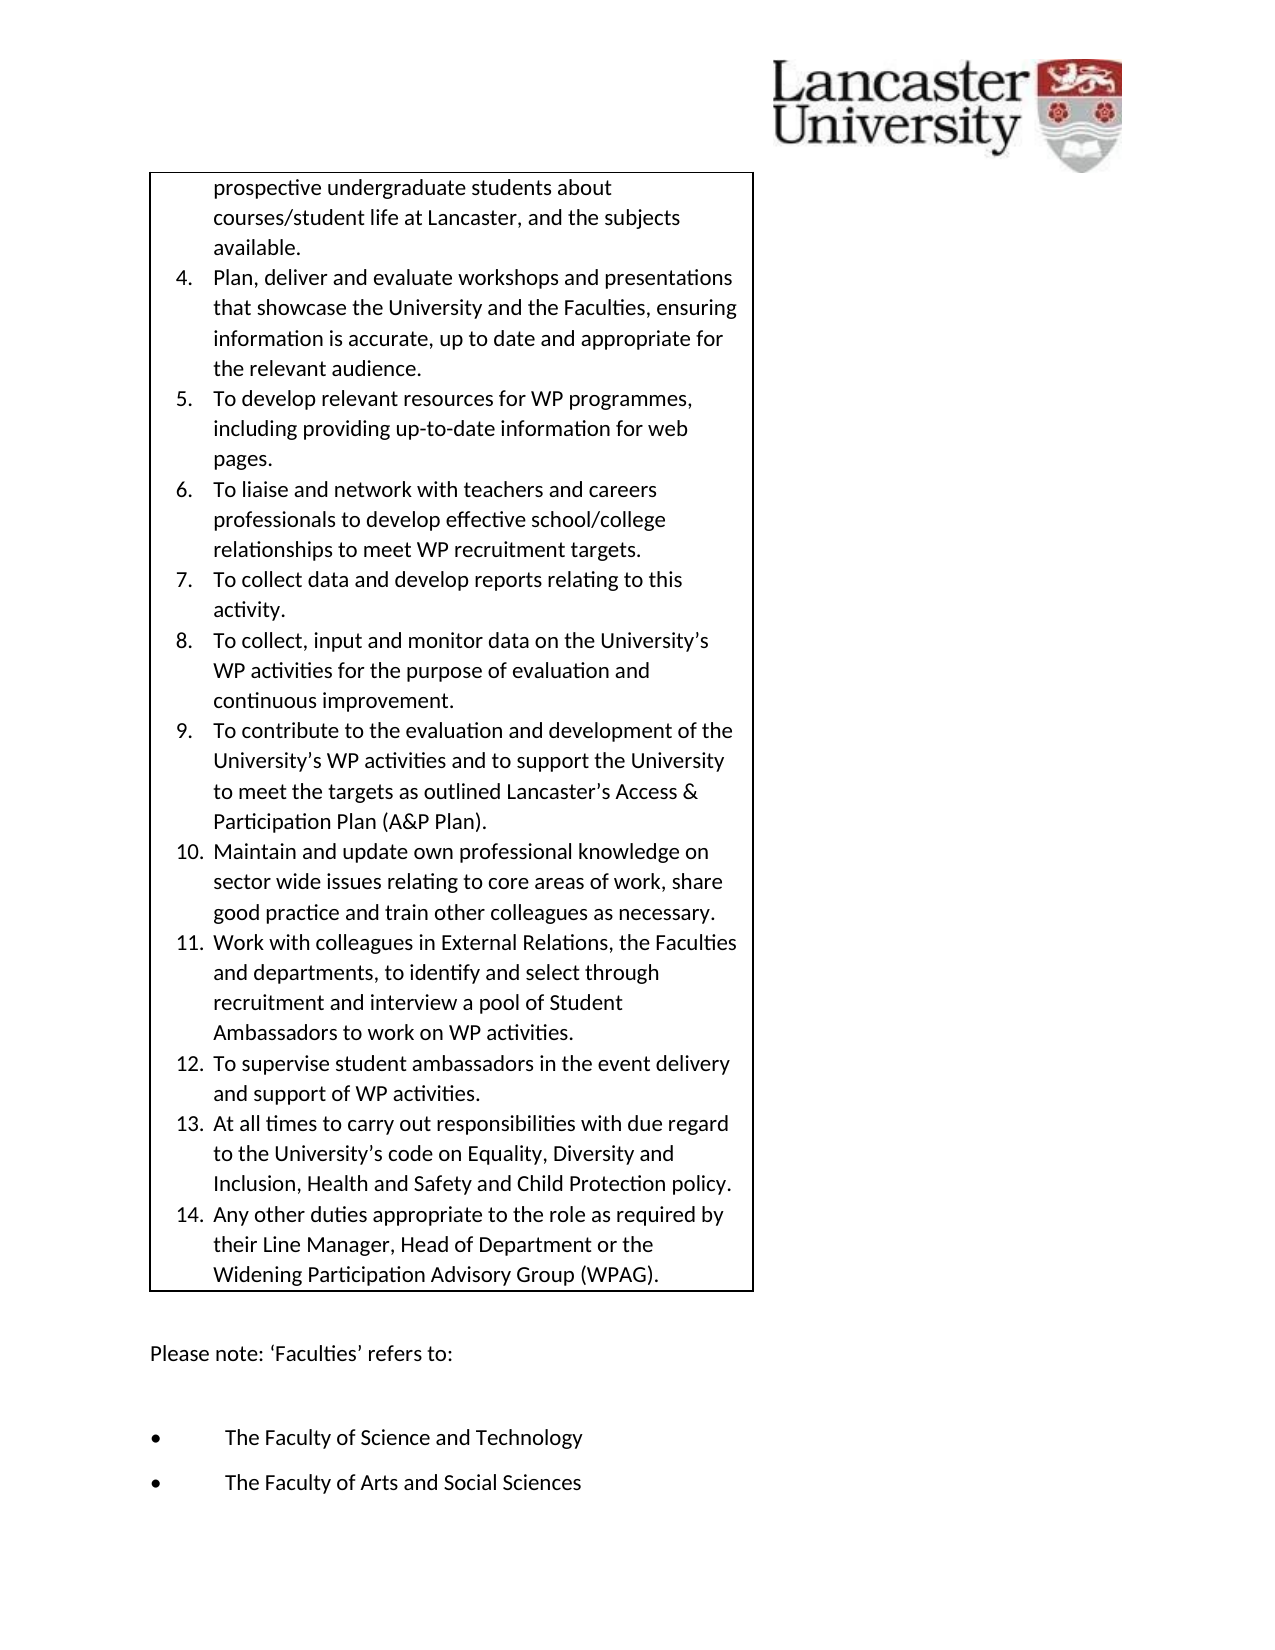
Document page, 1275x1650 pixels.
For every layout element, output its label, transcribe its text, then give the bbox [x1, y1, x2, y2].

text • The Faculty of Arts and Social Sciences [150, 1468, 1125, 1496]
picture [771, 59, 1122, 171]
text Please note: ‘Faculties’ refers to: [150, 1339, 1125, 1404]
text • The Faculty of Science and Technology [150, 1423, 1125, 1451]
